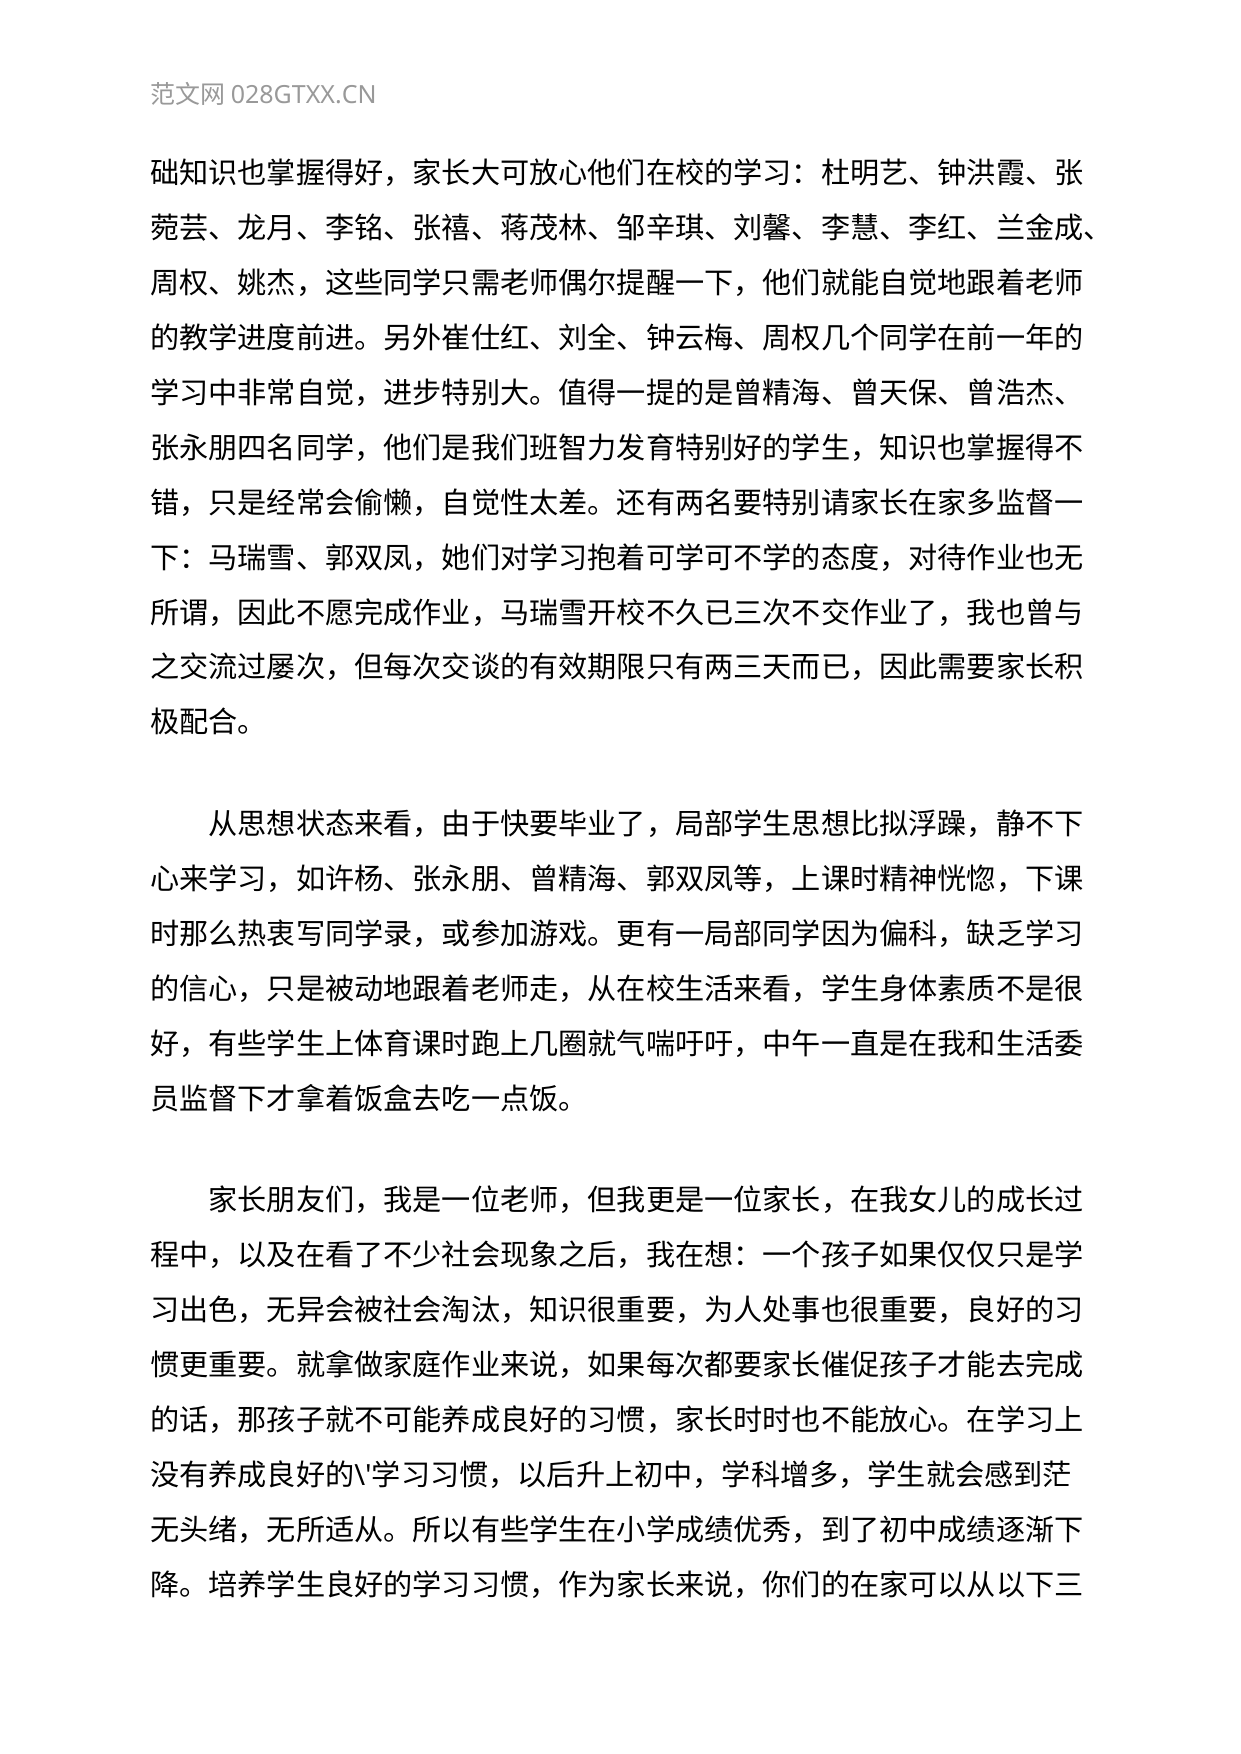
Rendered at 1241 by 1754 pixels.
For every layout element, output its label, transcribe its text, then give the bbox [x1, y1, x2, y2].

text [150, 150, 1090, 741]
text 从思想状态来看，由于快要毕业了，局部学生思想比拟浮躁，静不下心来学习，如许杨、张永朋、曾精海、郭双凤等，上课时精神恍惚，下课时那么热衷写同学录，或参加游戏。更有一局部同学因为偏科，缺乏学习的信心，只是被动地跟着老师走，从在校生活来看，学生身体素质不是很好，有些学生上体育课时跑上几圈就气喘吁吁，中午一直是在我和生活委员监督下才拿着饭盒去吃一点饭。 [150, 801, 1090, 1117]
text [150, 1177, 1090, 1604]
